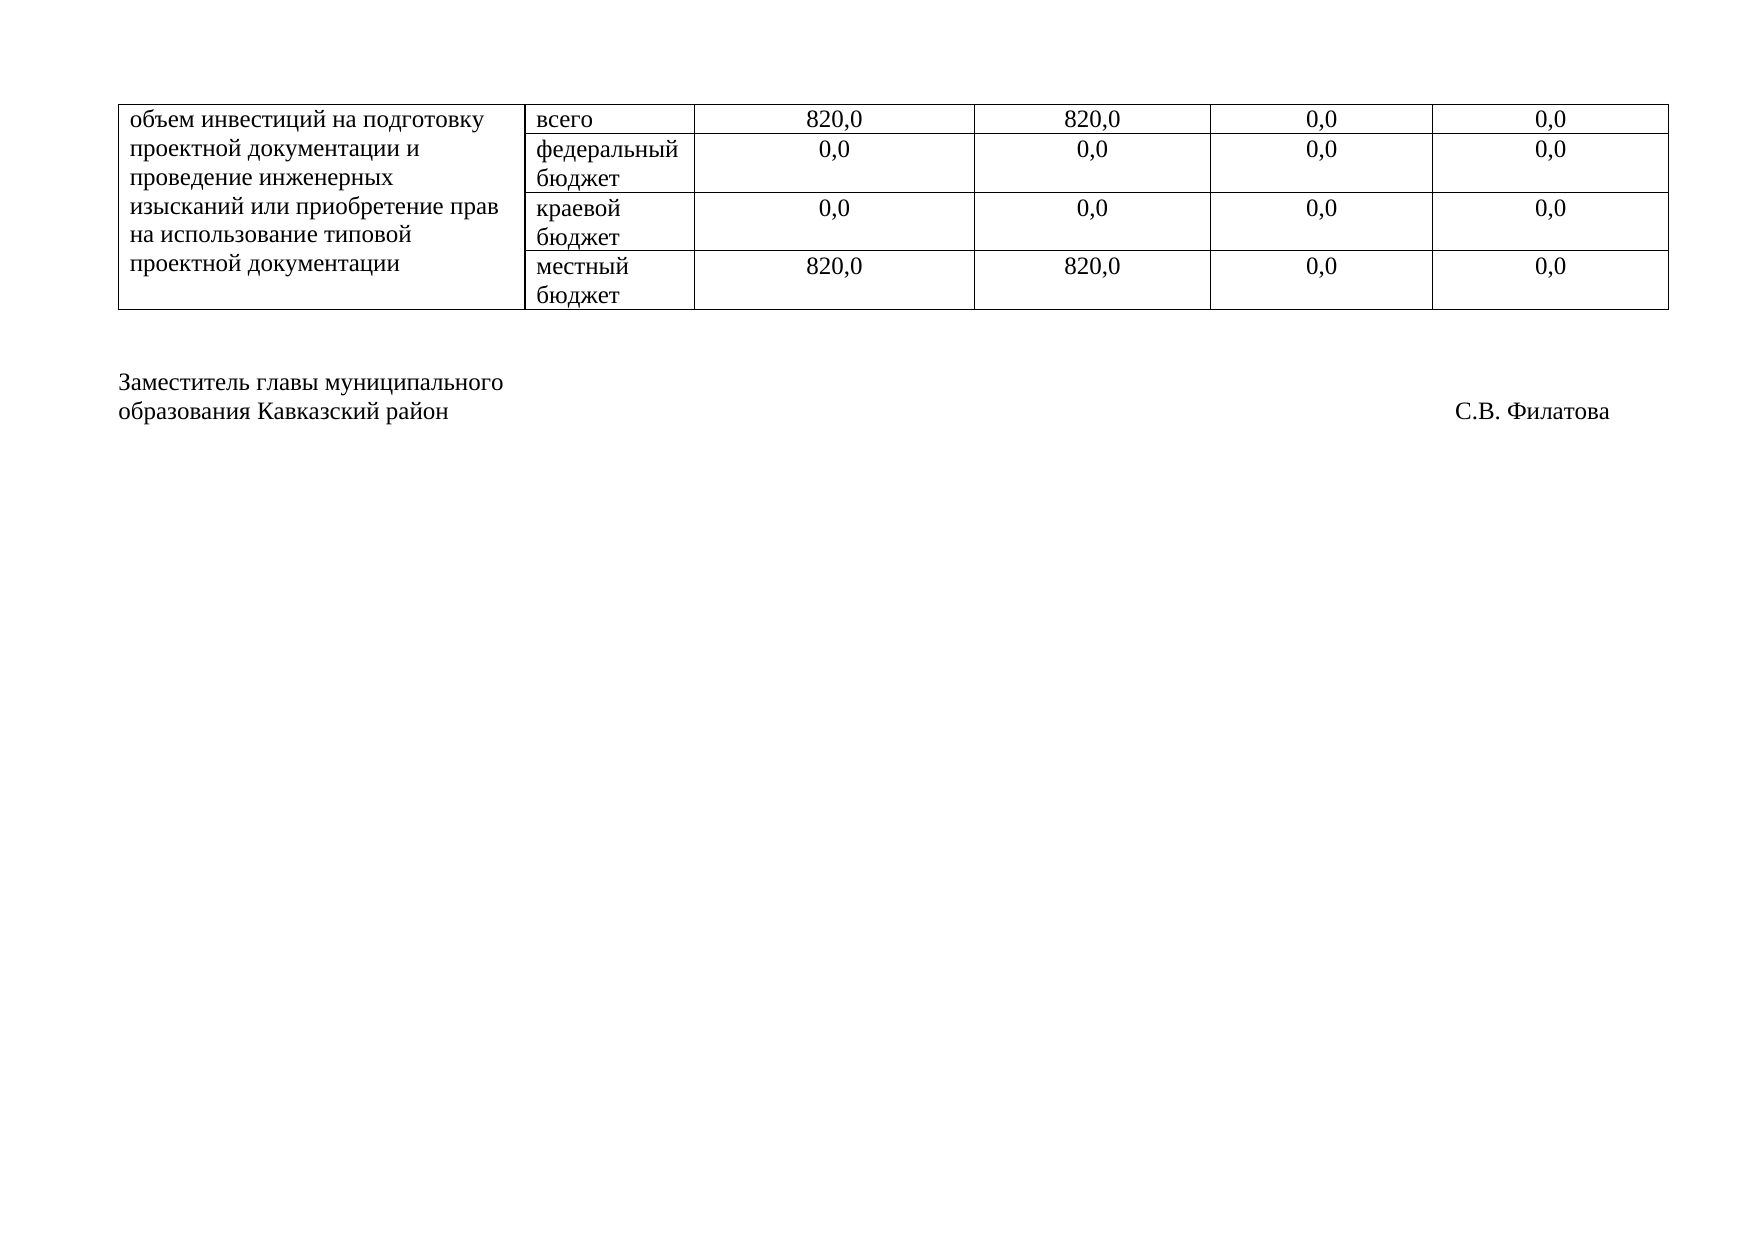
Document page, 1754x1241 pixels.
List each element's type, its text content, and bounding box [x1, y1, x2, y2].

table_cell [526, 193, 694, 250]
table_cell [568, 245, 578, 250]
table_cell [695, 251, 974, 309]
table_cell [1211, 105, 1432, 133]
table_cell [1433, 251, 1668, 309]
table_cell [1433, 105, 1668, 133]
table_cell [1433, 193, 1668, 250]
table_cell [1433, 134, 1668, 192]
text образования Кавказский район С.В. Филатова [118, 396, 1636, 425]
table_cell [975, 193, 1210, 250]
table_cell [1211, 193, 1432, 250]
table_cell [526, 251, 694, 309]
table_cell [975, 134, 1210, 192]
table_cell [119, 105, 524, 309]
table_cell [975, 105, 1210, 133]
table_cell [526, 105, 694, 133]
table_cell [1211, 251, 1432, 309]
text Заместитель главы муниципального [118, 367, 1636, 396]
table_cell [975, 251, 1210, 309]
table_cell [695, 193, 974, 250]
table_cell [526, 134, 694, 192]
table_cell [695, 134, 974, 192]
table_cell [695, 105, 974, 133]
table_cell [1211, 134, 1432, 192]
